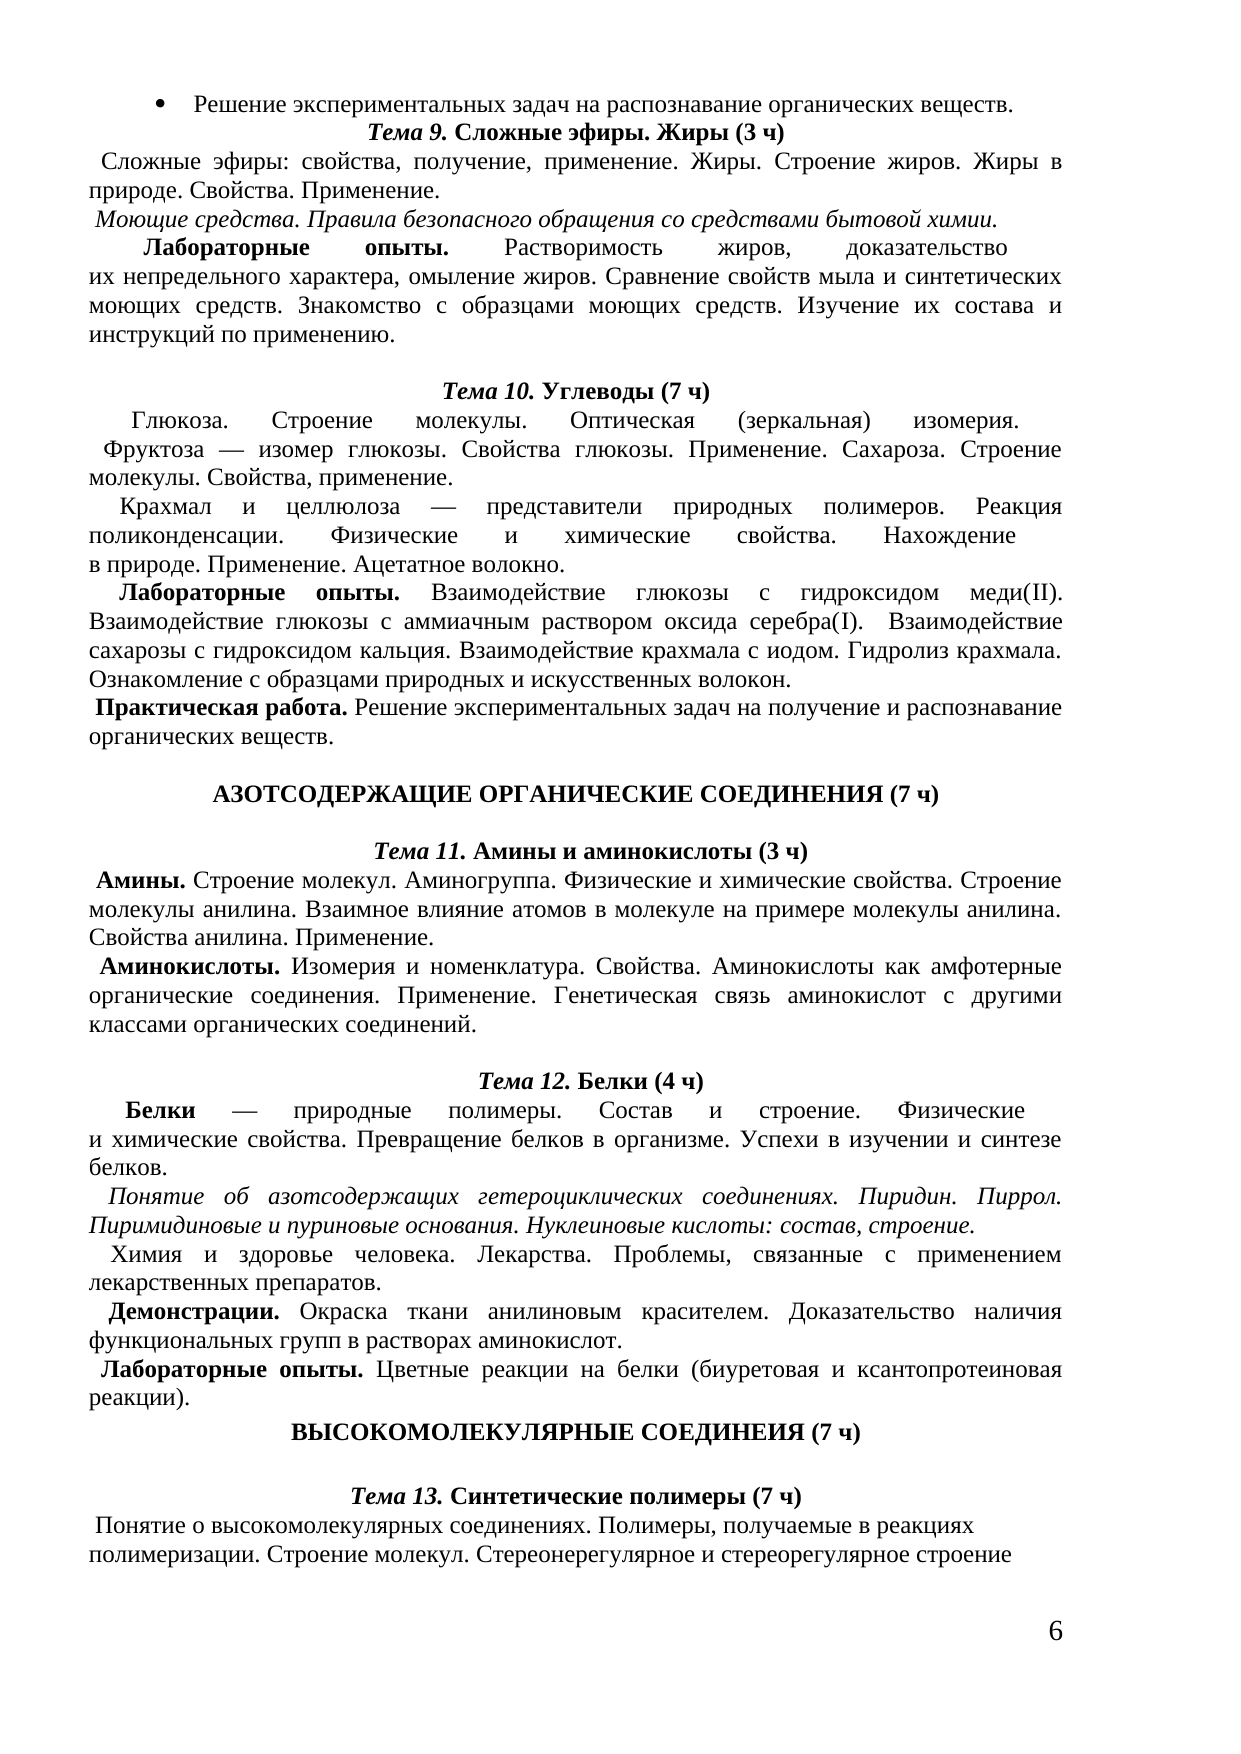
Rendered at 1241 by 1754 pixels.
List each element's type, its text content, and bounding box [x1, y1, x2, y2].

text Белки — природные полимеры. Состав и строение. Физические и химические свойства. Превращение белков в организме. Успехи в изучении и синтезе белков. [89, 1095, 1063, 1181]
text Демонстрации. Окраска ткани анилиновым красителем. Доказательство наличия функциональных групп в растворах аминокислот. [89, 1296, 1063, 1354]
text ВЫСОКОМОЛЕКУЛЯРНЫЕ СОЕДИНЕИЯ (7 ч) [89, 1417, 1063, 1446]
text Тема 10. Углеводы (7 ч) [89, 376, 1063, 405]
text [89, 1510, 1063, 1567]
text Аминокислоты. Изомерия и номенклатура. Свойства. Аминокислоты как амфотерные органические соединения. Применение. Генетическая связь аминокислот с другими классами органических соединений. [89, 951, 1063, 1037]
text Лабораторные опыты. Взаимодействие глюкозы с гидроксидом меди(II). Взаимодействие глюкозы с аммиачным раствором оксида серебра(I). Взаимодействие сахарозы с гидроксидом кальция. Взаимодействие крахмала с иодом. Гидролиз крахмала. Ознакомление с образцами природных и искусственных волокон. [89, 577, 1063, 692]
text Амины. Строение молекул. Аминогруппа. Физические и химические свойства. Строение молекулы анилина. Взаимное влияние атомов в молекуле на примере молекулы анилина. Свойства анилина. Применение. [89, 865, 1063, 951]
text Лабораторные опыты. Цветные реакции на белки (биуретовая и ксантопротеиновая реакции). [89, 1354, 1063, 1411]
text Тема 9. Сложные эфиры. Жиры (3 ч) [89, 117, 1063, 146]
text Тема 13. Синтетические полимеры (7 ч) [89, 1481, 1063, 1510]
text Глюкоза. Строение молекулы. Оптическая (зеркальная) изомерия. Фруктоза — изомер глюкозы. Свойства глюкозы. Применение. Сахароза. Строение молекулы. Свойства, применение. [89, 405, 1063, 491]
text Понятие об азотсодержащих гетероциклических соединениях. Пиридин. Пиррол. Пиримидиновые и пуриновые основания. Нуклеиновые кислоты: cостав, строение. [89, 1181, 1063, 1239]
text Крахмал и целлюлоза — представители природных полимеров. Реакция поликонденсации. Физические и химические свойства. Нахождение в природе. Применение. Ацетатное волокно. [89, 491, 1063, 577]
text Химия и здоровье человека. Лекарства. Проблемы, связанные с применением лекарственных препаратов. [89, 1239, 1063, 1296]
text АЗОТСОДЕРЖАЩИЕ ОРГАНИЧЕСКИЕ СОЕДИНЕНИЯ (7 ч) [89, 779, 1063, 807]
list Решение экспериментальных задач на распознавание органических веществ. [156, 89, 1063, 117]
text Сложные эфиры: свойства, получение, применение. Жиры. Строение жиров. Жиры в природе. Свойства. Применение. [89, 146, 1063, 204]
text Моющие средства. Правила безопасного обращения со средствами бытовой химии. [89, 204, 1063, 232]
text Практическая работа. Решение экспериментальных задач на получение и распознавание органических веществ. [89, 692, 1063, 750]
text Тема 11. Амины и аминокислоты (3 ч) [89, 836, 1063, 865]
text Лабораторные опыты. Растворимость жиров, доказательство их непредельного характера, омыление жиров. Сравнение свойств мыла и синтетических моющих средств. Знакомство с образцами моющих средств. Изучение их состава и инструкций по применению. [89, 232, 1063, 347]
text Тема 12. Белки (4 ч) [89, 1066, 1063, 1095]
